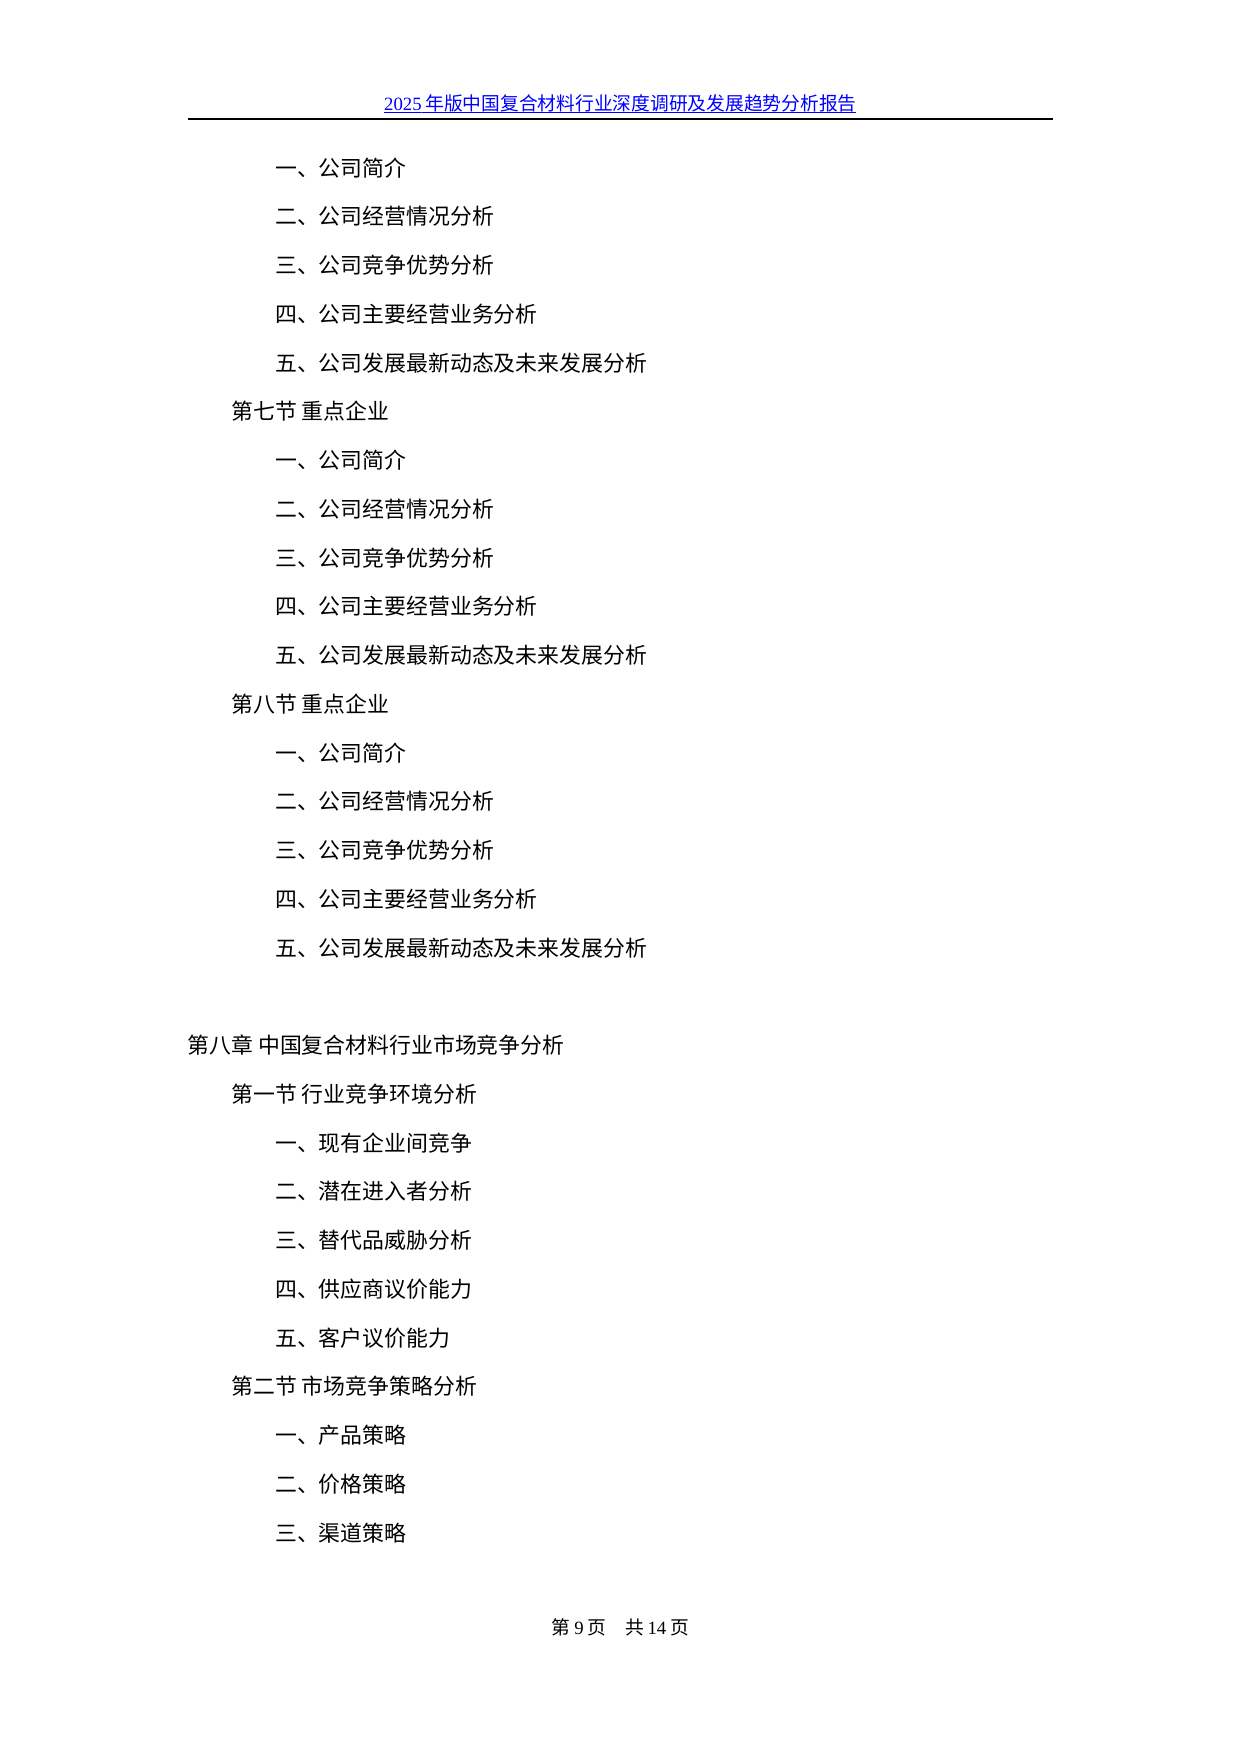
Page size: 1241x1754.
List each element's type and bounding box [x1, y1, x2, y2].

text [187, 150, 1053, 1548]
